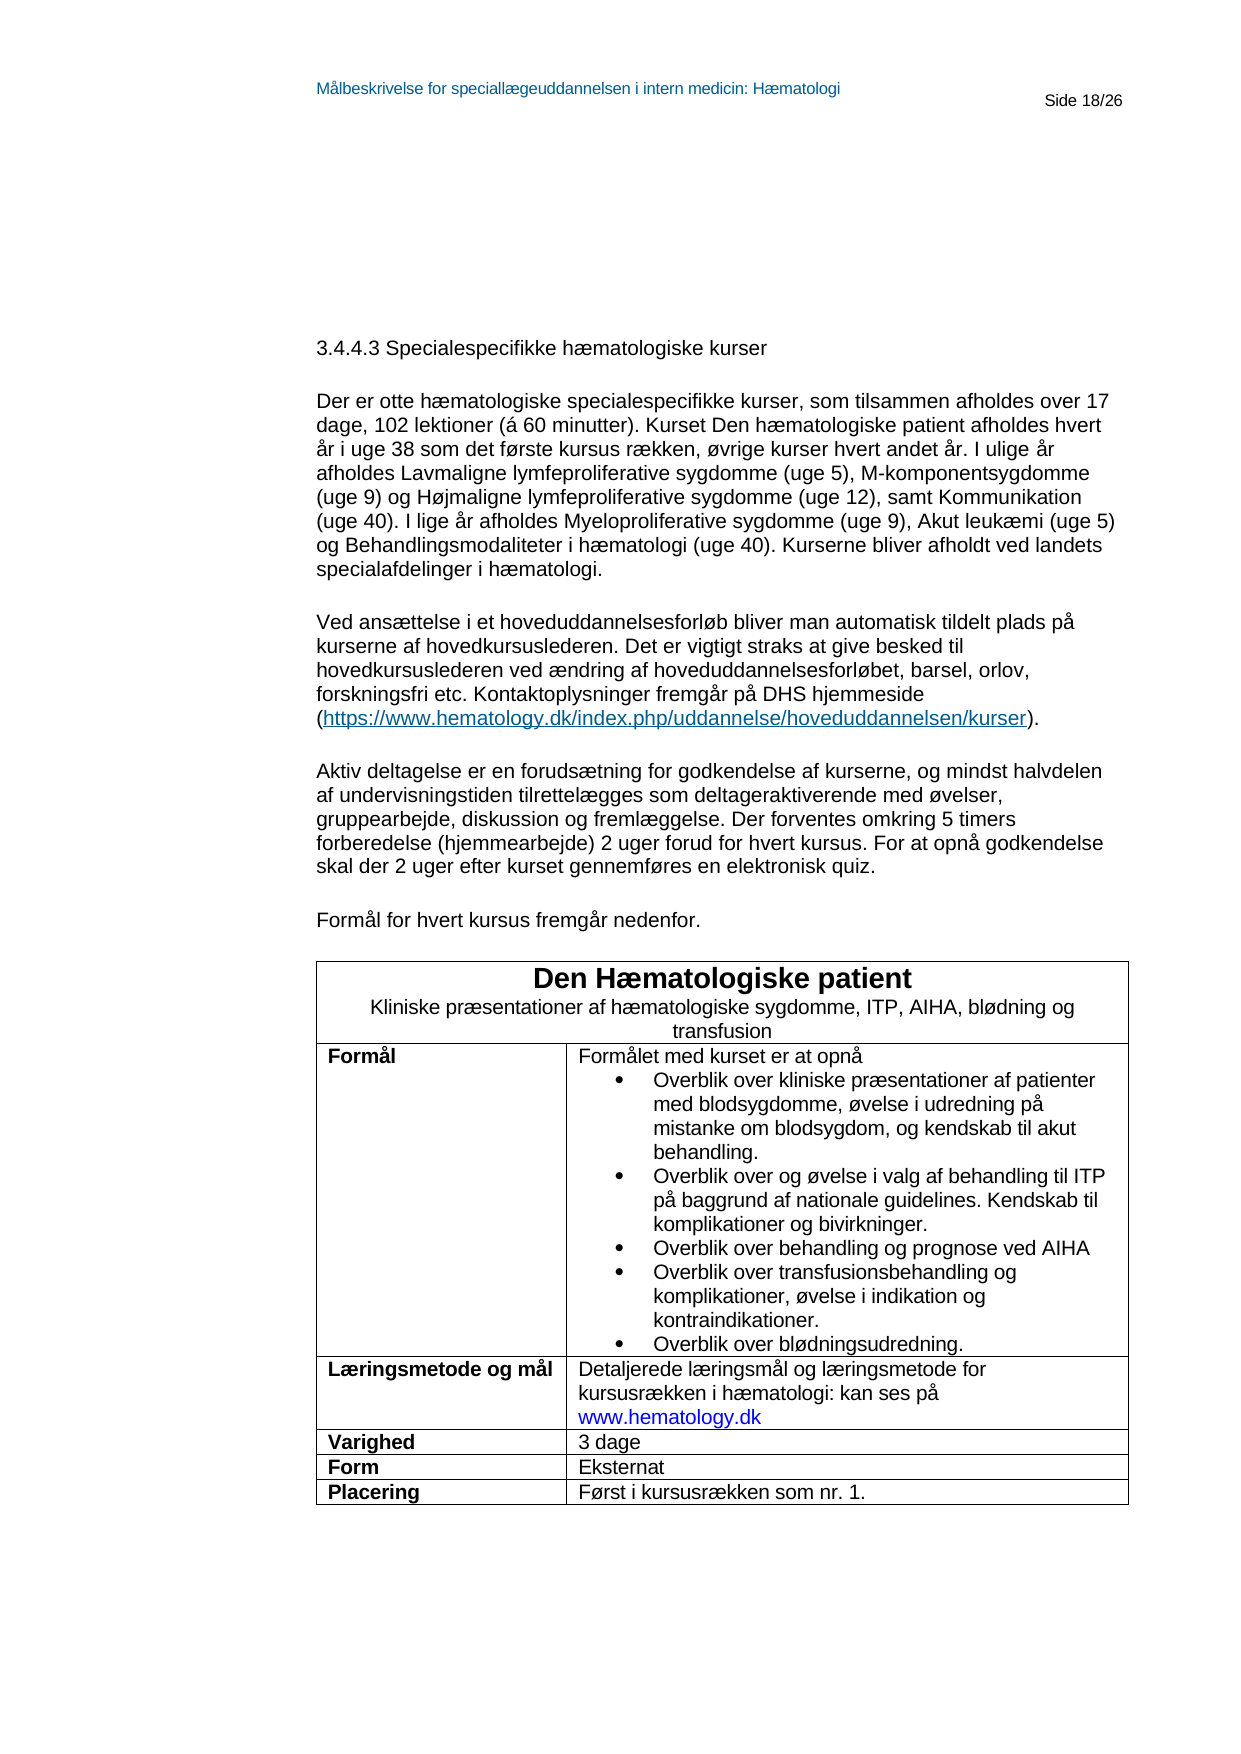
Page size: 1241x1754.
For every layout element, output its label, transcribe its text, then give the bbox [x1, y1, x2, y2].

table_cell Læringsmetode og mål [317, 1357, 566, 1429]
table_cell Formål [317, 1044, 566, 1356]
text Der er otte hæmatologiske specialespecifikke kurser, som tilsammen afholdes over 17 dage, 102 lektioner (á 60 minutter). Kurset Den hæmatologiske patient afholdes hvert år i uge 38 som det første kursus rækken, øvrige kurser hvert andet år. I ulige år afholdes Lavmaligne lymfeproliferative sygdomme (uge 5), M-komponentsygdomme (uge 9) og Højmaligne lymfeproliferative sygdomme (uge 12), samt Kommunikation (uge 40). I lige år afholdes Myeloproliferative sygdomme (uge 9), Akut leukæmi (uge 5) og Behandlingsmodaliteter i hæmatologi (uge 40). Kurserne bliver afholdt ved landets specialafdelinger i hæmatologi. [316, 389, 1122, 580]
table_cell Form [317, 1455, 566, 1479]
table_cell Detaljerede læringsmål og læringsmetode for kursusrækken i hæmatologi: kan ses på www.hematology.dk [567, 1357, 1128, 1429]
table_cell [567, 1480, 1128, 1504]
text 3.4.4.3 Specialespecifikke hæmatologiske kurser [316, 336, 1122, 359]
table_cell Varighed [317, 1430, 566, 1454]
table_cell Placering [317, 1480, 566, 1504]
text Formål for hvert kursus fremgår nedenfor. [316, 907, 1122, 931]
text Aktiv deltagelse er en forudsætning for godkendelse af kurserne, og mindst halvdelen af undervisningstiden tilrettelægges som deltageraktiverende med øvelser, gruppearbejde, diskussion og fremlæggelse. Der forventes omkring 5 timers forberedelse (hjemmearbejde) 2 uger forud for hvert kursus. For at opnå godkendelse skal der 2 uger efter kurset gennemføres en elektronisk quiz. [316, 758, 1122, 878]
text Ved ansættelse i et hoveduddannelsesforløb bliver man automatisk tildelt plads på kurserne af hovedkursuslederen. Det er vigtigt straks at give besked til hovedkursuslederen ved ændring af hoveduddannelsesforløbet, barsel, orlov, forskningsfri etc. Kontaktoplysninger fremgår på DHS hjemmeside (https://www.hematology.dk/index.php/uddannelse/hoveduddannelsen/kurser). [316, 609, 1122, 729]
table_cell Eksternat [567, 1455, 1128, 1479]
table_cell 3 dage [567, 1430, 1128, 1454]
table_header Den Hæmatologiske patient Kliniske præsentationer af hæmatologiske sygdomme, ITP, AIHA, blødning og transfusion [317, 962, 1128, 1043]
table_cell Formålet med kurset er at opnå Overblik over kliniske præsentationer af patienter med blodsygdomme, øvelse i udredning på mistanke om blodsygdom, og kendskab til akut behandling. Overblik over og øvelse i valg af behandling til ITP på baggrund af nationale guidelines. Kendskab til komplikationer og bivirkninger. Overblik over behandling og prognose ved AIHA Overblik over transfusionsbehandling og komplikationer, øvelse i indikation og kontraindikationer. Overblik over blødningsudredning. [567, 1044, 1128, 1356]
